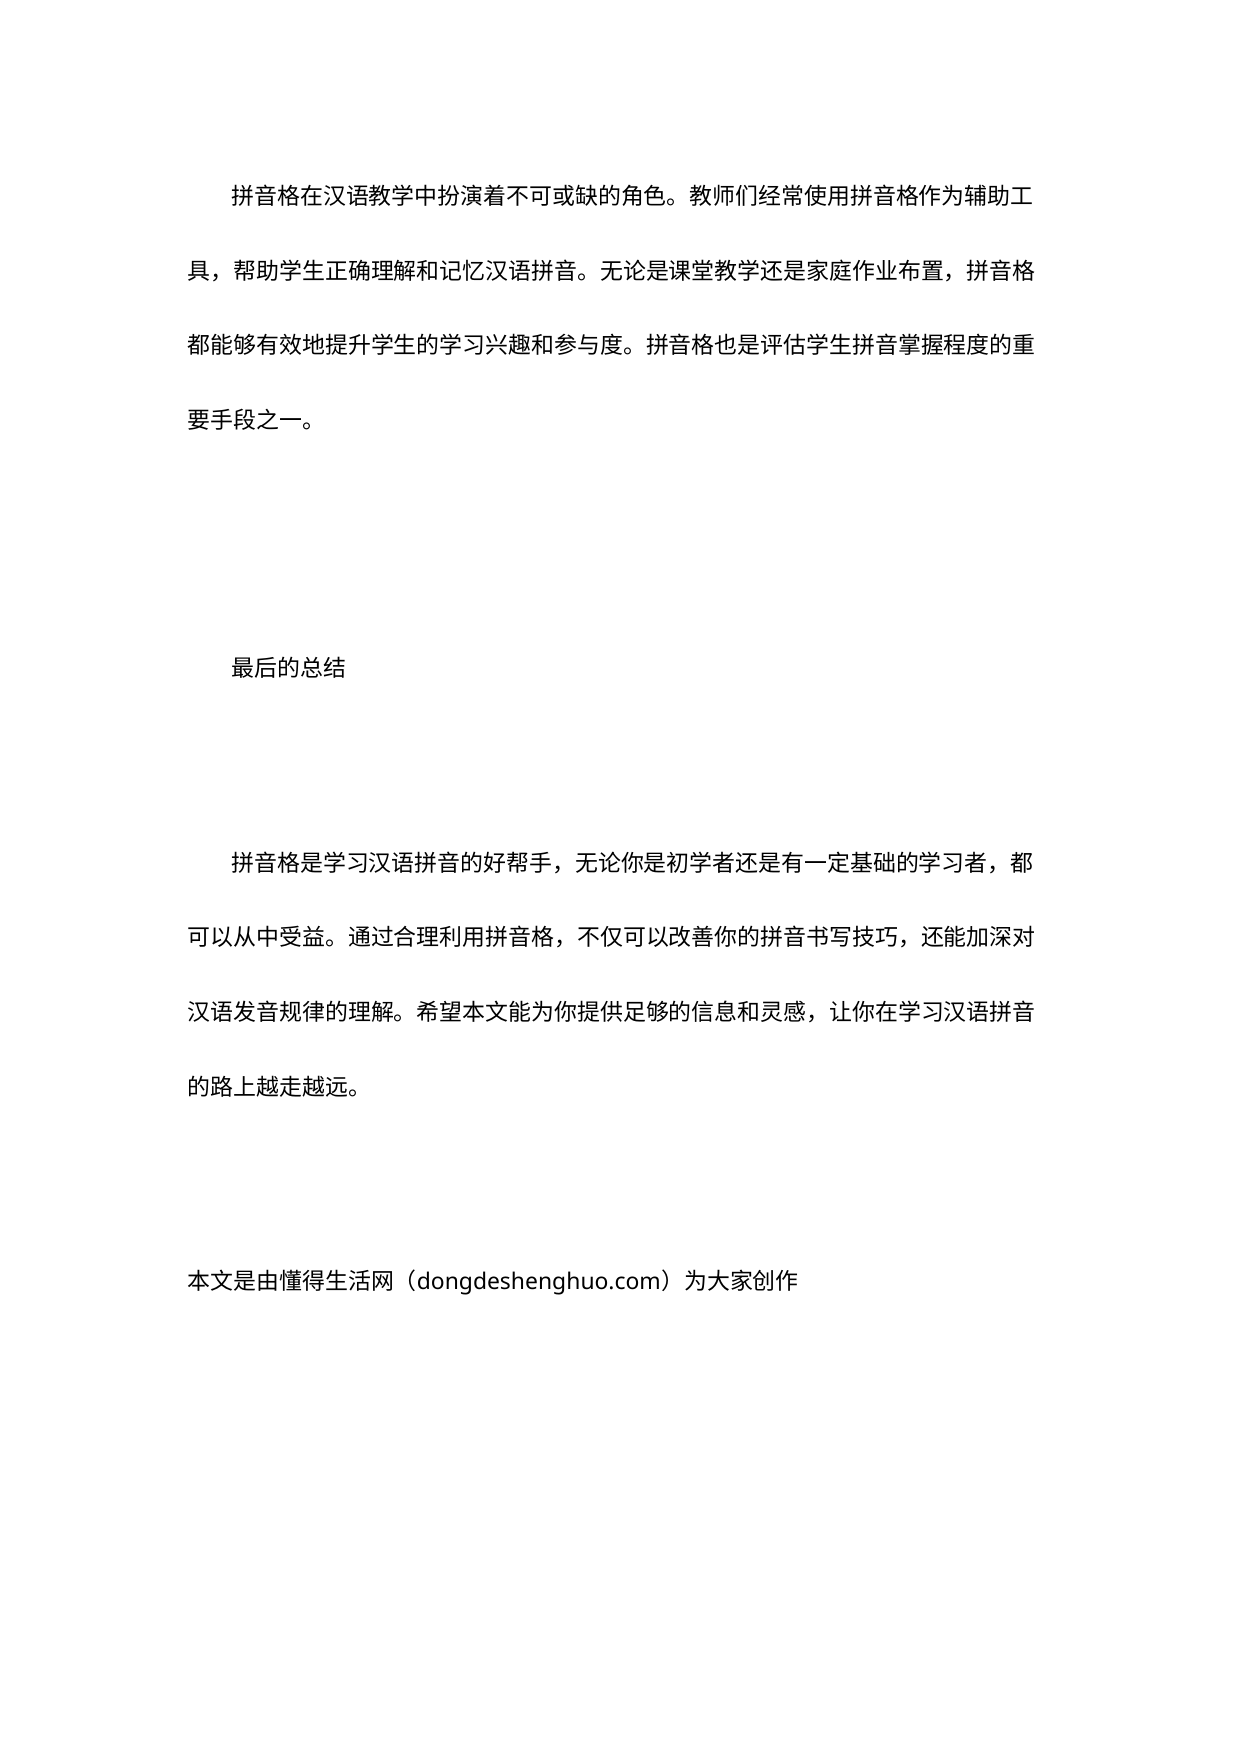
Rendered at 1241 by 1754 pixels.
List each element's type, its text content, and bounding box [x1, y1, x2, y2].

text 最后的总结 [187, 634, 1053, 699]
text 本文是由懂得生活网（dongdeshenghuo.com）为大家创作 [187, 1247, 1053, 1312]
text 拼音格在汉语教学中扮演着不可或缺的角色。教师们经常使用拼音格作为辅助工具，帮助学生正确理解和记忆汉语拼音。无论是课堂教学还是家庭作业布置，拼音格都能够有效地提升学生的学习兴趣和参与度。拼音格也是评估学生拼音掌握程度的重要手段之一。 [187, 162, 1053, 451]
text 拼音格是学习汉语拼音的好帮手，无论你是初学者还是有一定基础的学习者，都可以从中受益。通过合理利用拼音格，不仅可以改善你的拼音书写技巧，还能加深对汉语发音规律的理解。希望本文能为你提供足够的信息和灵感，让你在学习汉语拼音的路上越走越远。 [187, 828, 1053, 1118]
